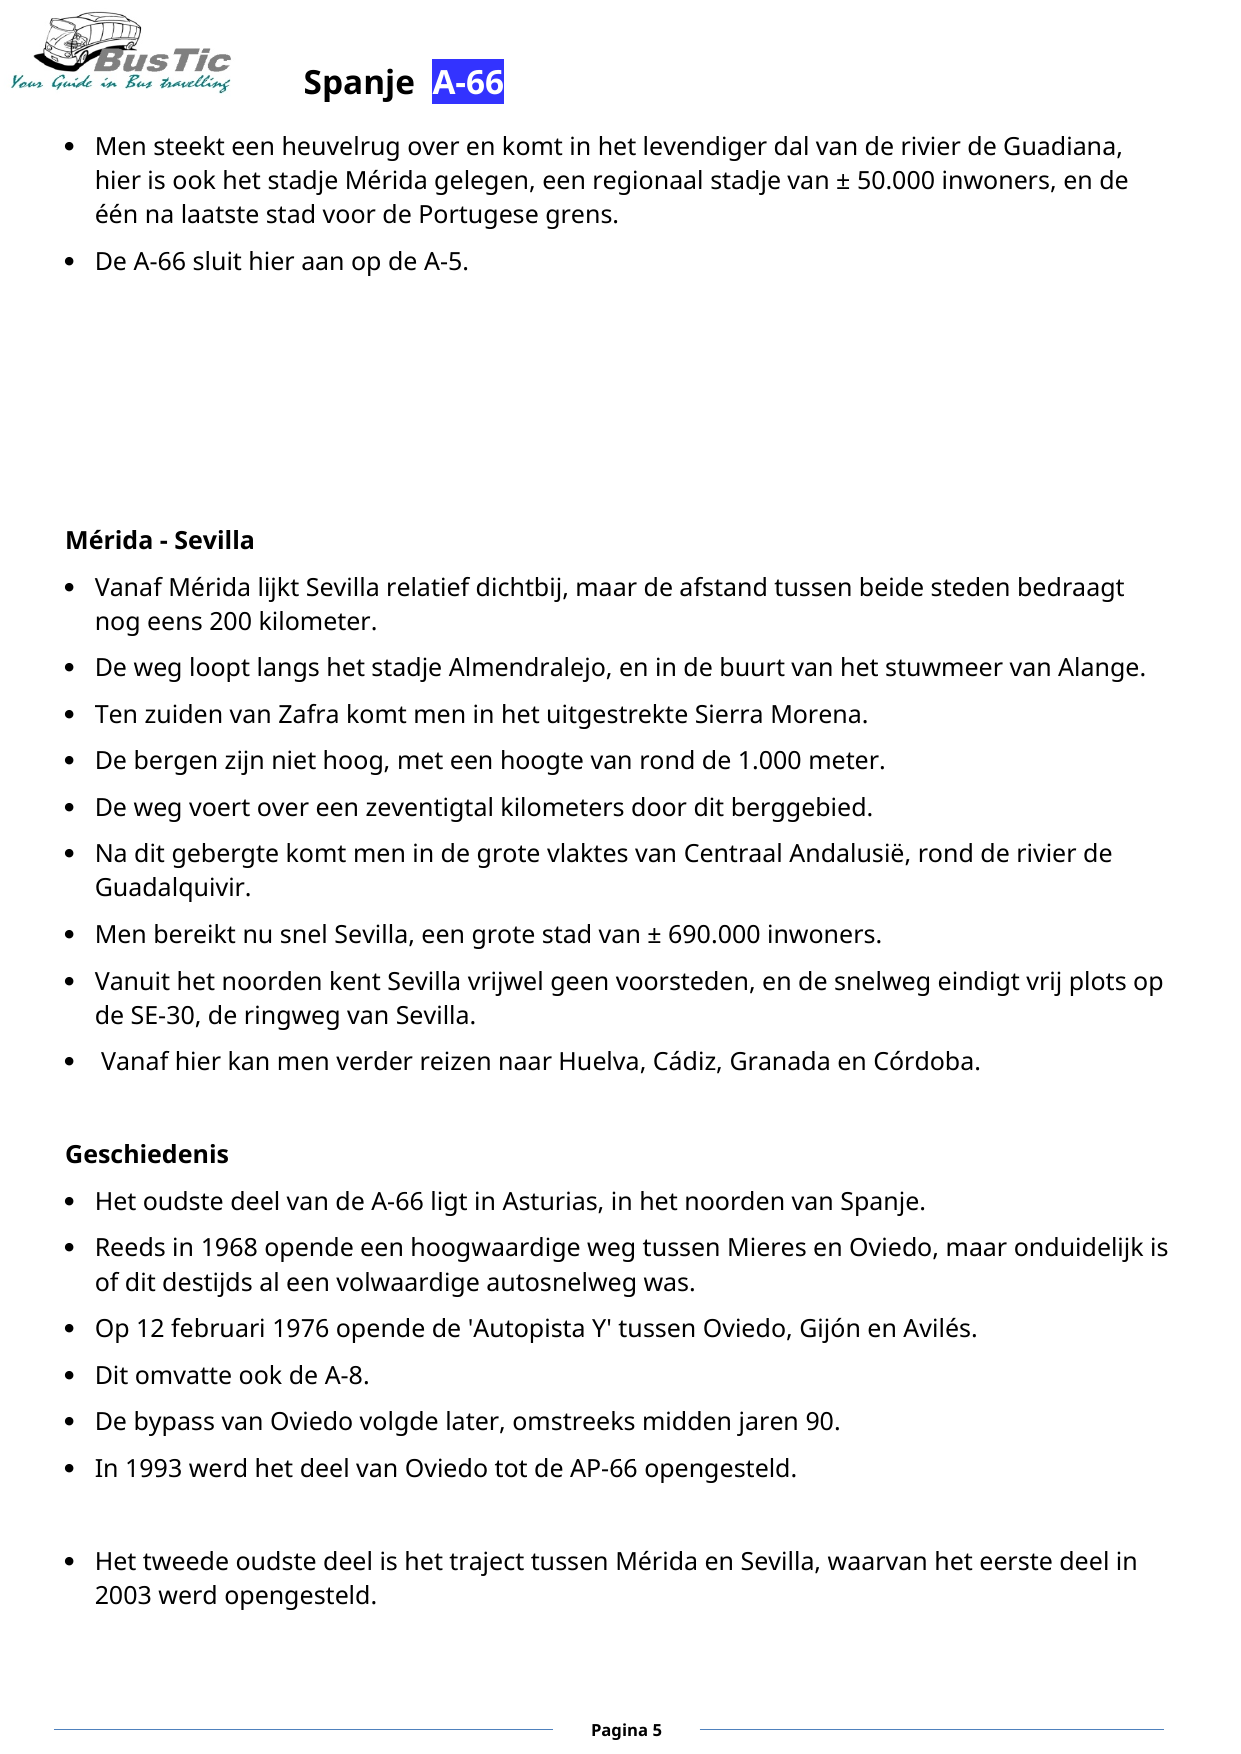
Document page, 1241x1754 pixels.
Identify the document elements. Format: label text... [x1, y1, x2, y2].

text Mérida - Sevilla [65, 523, 1175, 557]
text In 1993 werd het deel van Oviedo tot de AP-66 opengesteld. [65, 1450, 1175, 1484]
text Het oudste deel van de A-66 ligt in Asturias, in het noorden van Spanje. [65, 1183, 1175, 1218]
text De weg voert over een zeventigtal kilometers door dit berggebied. [65, 789, 1175, 823]
text Dit omvatte ook de A-8. [65, 1357, 1175, 1391]
text Men bereikt nu snel Sevilla, een grote stad van ± 690.000 inwoners. [65, 917, 1175, 951]
text Reeds in 1968 opende een hoogwaardige weg tussen Mieres en Oviedo, maar onduidelijk is of dit destijds al een volwaardige autosnelweg was. [65, 1230, 1175, 1298]
text Na dit gebergte komt men in de grote vlaktes van Centraal Andalusië, rond de rivier de Guadalquivir. [65, 836, 1175, 904]
picture [3, 7, 240, 97]
text De A-66 sluit hier aan op de A-5. [65, 243, 1175, 277]
text De bypass van Oviedo volgde later, omstreeks midden jaren 90. [65, 1404, 1175, 1438]
text Vanaf hier kan men verder reizen naar Huelva, Cádiz, Granada en Córdoba. [65, 1044, 1175, 1078]
text Geschiedenis [65, 1137, 1175, 1171]
text Op 12 februari 1976 opende de 'Autopista Y' tussen Oviedo, Gijón en Avilés. [65, 1311, 1175, 1345]
text Ten zuiden van Zafra komt men in het uitgestrekte Sierra Morena. [65, 696, 1175, 730]
text Men steekt een heuvelrug over en komt in het levendiger dal van de rivier de Guadiana, hier is ook het stadje Mérida gelegen, een regionaal stadje van ± 50.000 inwoners, en de één na laatste stad voor de Portugese grens. [65, 128, 1175, 231]
text De weg loopt langs het stadje Almendralejo, en in de buurt van het stuwmeer van Alange. [65, 650, 1175, 684]
text Vanaf Mérida lijkt Sevilla relatief dichtbij, maar de afstand tussen beide steden bedraagt nog eens 200 kilometer. [65, 569, 1175, 637]
text Vanuit het noorden kent Sevilla vrijwel geen voorsteden, en de snelweg eindigt vrij plots op de SE-30, de ringweg van Sevilla. [65, 963, 1175, 1031]
text De bergen zijn niet hoog, met een hoogte van rond de 1.000 meter. [65, 743, 1175, 777]
text Het tweede oudste deel is het traject tussen Mérida en Sevilla, waarvan het eerste deel in 2003 werd opengesteld. [65, 1543, 1175, 1612]
